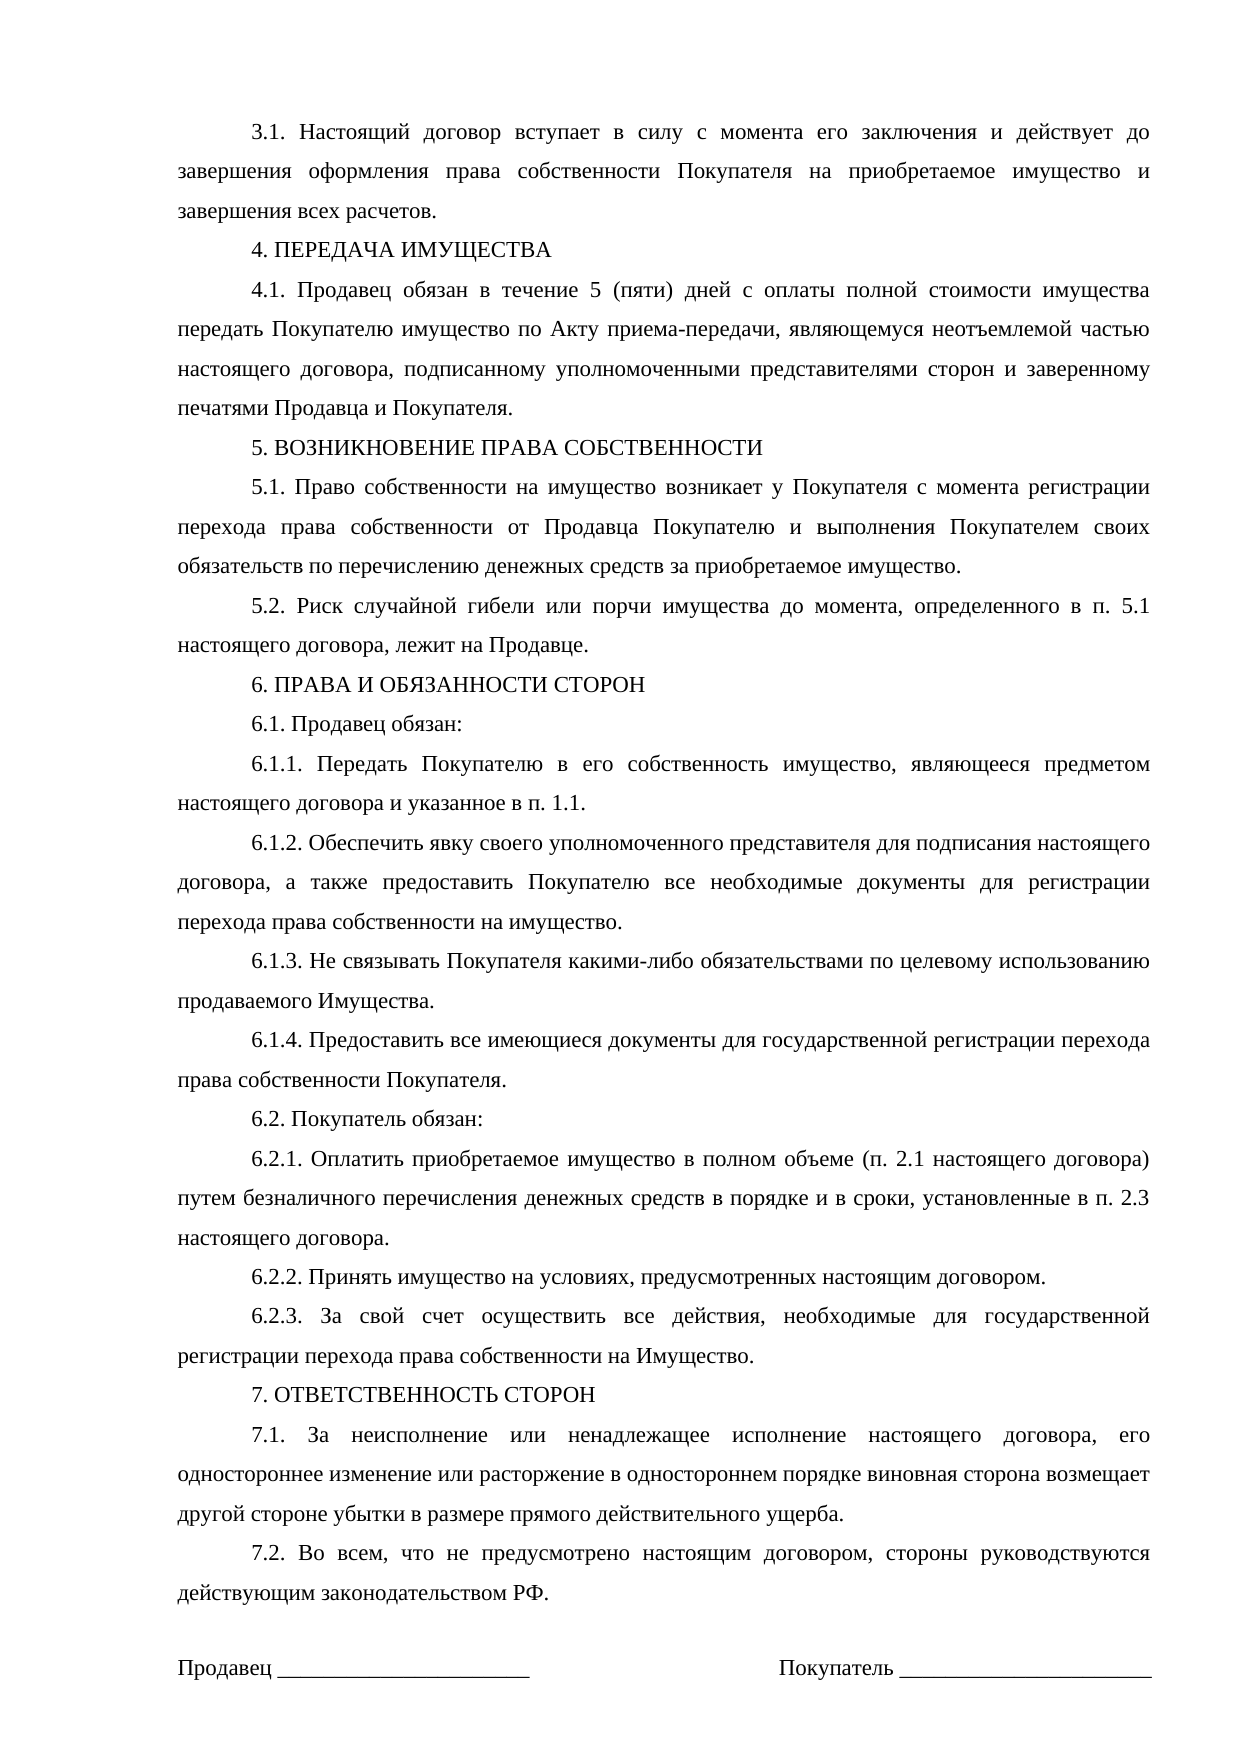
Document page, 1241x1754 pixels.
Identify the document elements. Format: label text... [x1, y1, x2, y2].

text 6.2. Покупатель обязан: [177, 1105, 1152, 1131]
text 6.1.4. Предоставить все имеющиеся документы для государственной регистрации перехода права собственности Покупателя. [177, 1026, 1152, 1092]
text 4.1. Продавец обязан в течение 5 (пяти) дней с оплаты полной стоимости имущества передать Покупателю имущество по Акту приема-передачи, являющемуся неотъемлемой частью настоящего договора, подписанному уполномоченными представителями сторон и заверенному печатями Продавца и Покупателя. [177, 276, 1152, 421]
text 6.1.1. Передать Покупателю в его собственность имущество, являющееся предметом настоящего договора и указанное в п. 1.1. [177, 750, 1152, 816]
text 5.2. Риск случайной гибели или порчи имущества до момента, определенного в п. 5.1 настоящего договора, лежит на Продавце. [177, 592, 1152, 658]
text 7.2. Во всем, что не предусмотрено настоящим договором, стороны руководствуются действующим законодательством РФ. [177, 1539, 1152, 1605]
text 6.2.1. Оплатить приобретаемое имущество в полном объеме (п. 2.1 настоящего договора) путем безналичного перечисления денежных средств в порядке и в сроки, установленные в п. 2.3 настоящего договора. [177, 1144, 1152, 1250]
text 3.1. Настоящий договор вступает в силу с момента его заключения и действует до завершения оформления права собственности Покупателя на приобретаемое имущество и завершения всех расчетов. [177, 118, 1152, 223]
text 4. ПЕРЕДАЧА ИМУЩЕСТВА [177, 237, 1152, 263]
text 6.1. Продавец обязан: [177, 710, 1152, 737]
text 6.2.3. За свой счет осуществить все действия, необходимые для государственной регистрации перехода права собственности на Имущество. [177, 1302, 1152, 1368]
text 5.1. Право собственности на имущество возникает у Покупателя с момента регистрации перехода права собственности от Продавца Покупателю и выполнения Покупателем своих обязательств по перечислению денежных средств за приобретаемое имущество. [177, 473, 1152, 579]
text 6.1.3. Не связывать Покупателя какими-либо обязательствами по целевому использованию продаваемого Имущества. [177, 947, 1152, 1013]
text 6. ПРАВА И ОБЯЗАННОСТИ СТОРОН [177, 671, 1152, 697]
text 6.2.2. Принять имущество на условиях, предусмотренных настоящим договором. [177, 1263, 1152, 1289]
text 6.1.2. Обеспечить явку своего уполномоченного представителя для подписания настоящего договора, а также предоставить Покупателю все необходимые документы для регистрации перехода права собственности на имущество. [177, 829, 1152, 934]
text 5. ВОЗНИКНОВЕНИЕ ПРАВА СОБСТВЕННОСТИ [177, 434, 1152, 460]
text 7. ОТВЕТСТВЕННОСТЬ СТОРОН [177, 1381, 1152, 1408]
text 7.1. За неисполнение или ненадлежащее исполнение настоящего договора, его одностороннее изменение или расторжение в одностороннем порядке виновная сторона возмещает другой стороне убытки в размере прямого действительного ущерба. [177, 1421, 1152, 1526]
